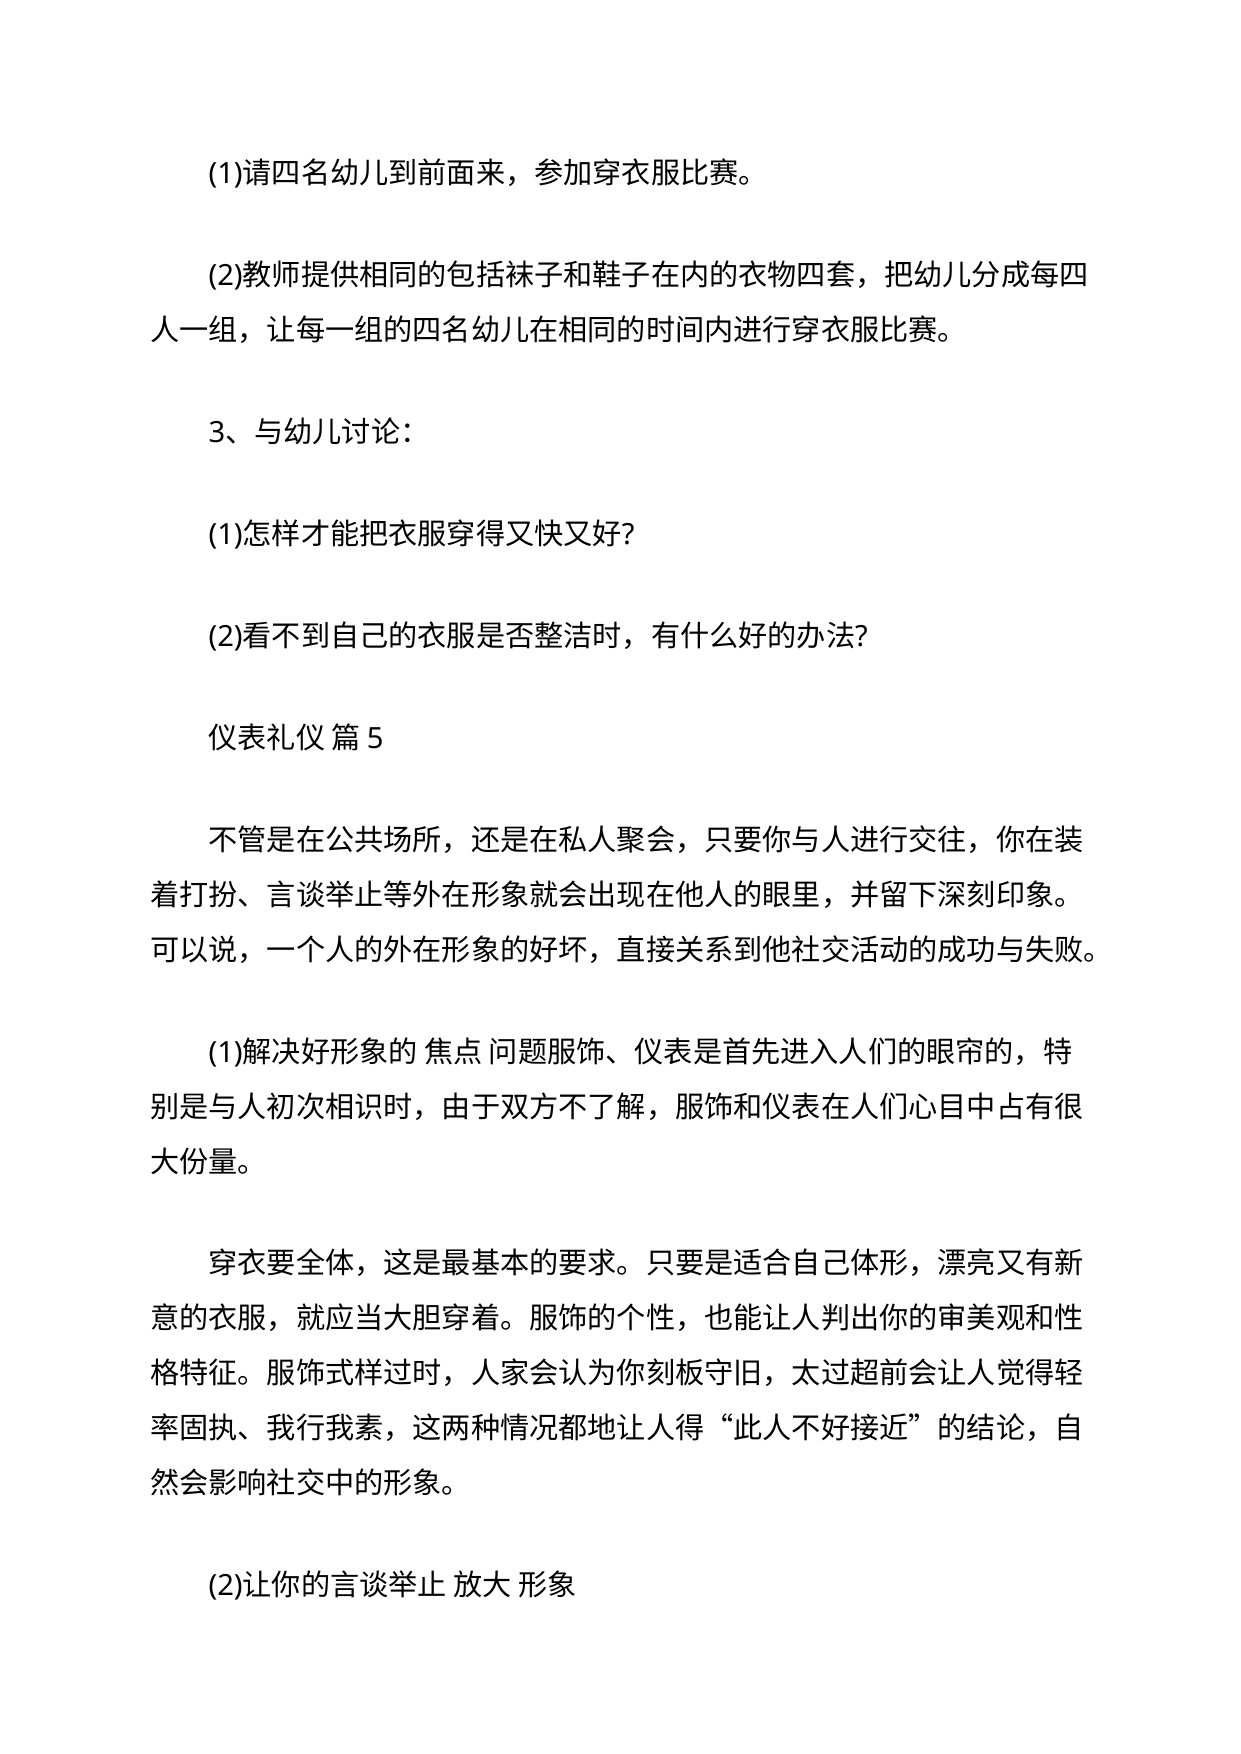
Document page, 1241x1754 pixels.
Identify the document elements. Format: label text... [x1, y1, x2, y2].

text (2)让你的言谈举止 放大 形象 [150, 1561, 1090, 1604]
text (2)教师提供相同的包括袜子和鞋子在内的衣物四套，把幼儿分成每四人一组，让每一组的四名幼儿在相同的时间内进行穿衣服比赛。 [150, 252, 1090, 349]
text 穿衣要全体，这是最基本的要求。只要是适合自己体形，漂亮又有新意的衣服，就应当大胆穿着。服饰的个性，也能让人判出你的审美观和性格特征。服饰式样过时，人家会认为你刻板守旧，太过超前会让人觉得轻率固执、我行我素，这两种情况都地让人得“此人不好接近”的结论，自然会影响社交中的形象。 [150, 1240, 1090, 1502]
text 不管是在公共场所，还是在私人聚会，只要你与人进行交往，你在装着打扮、言谈举止等外在形象就会出现在他人的眼里，并留下深刻印象。可以说，一个人的外在形象的好坏，直接关系到他社交活动的成功与失败。 [150, 817, 1090, 969]
text (1)请四名幼儿到前面来，参加穿衣服比赛。 [150, 150, 1090, 192]
text 仪表礼仪 篇5 [150, 715, 1090, 757]
text (1)怎样才能把衣服穿得又快又好? [150, 511, 1090, 553]
text (2)看不到自己的衣服是否整洁时，有什么好的办法? [150, 613, 1090, 655]
text (1)解决好形象的 焦点 问题服饰、仪表是首先进入人们的眼帘的，特别是与人初次相识时，由于双方不了解，服饰和仪表在人们心目中占有很大份量。 [150, 1028, 1090, 1180]
text 3、与幼儿讨论： [150, 409, 1090, 451]
